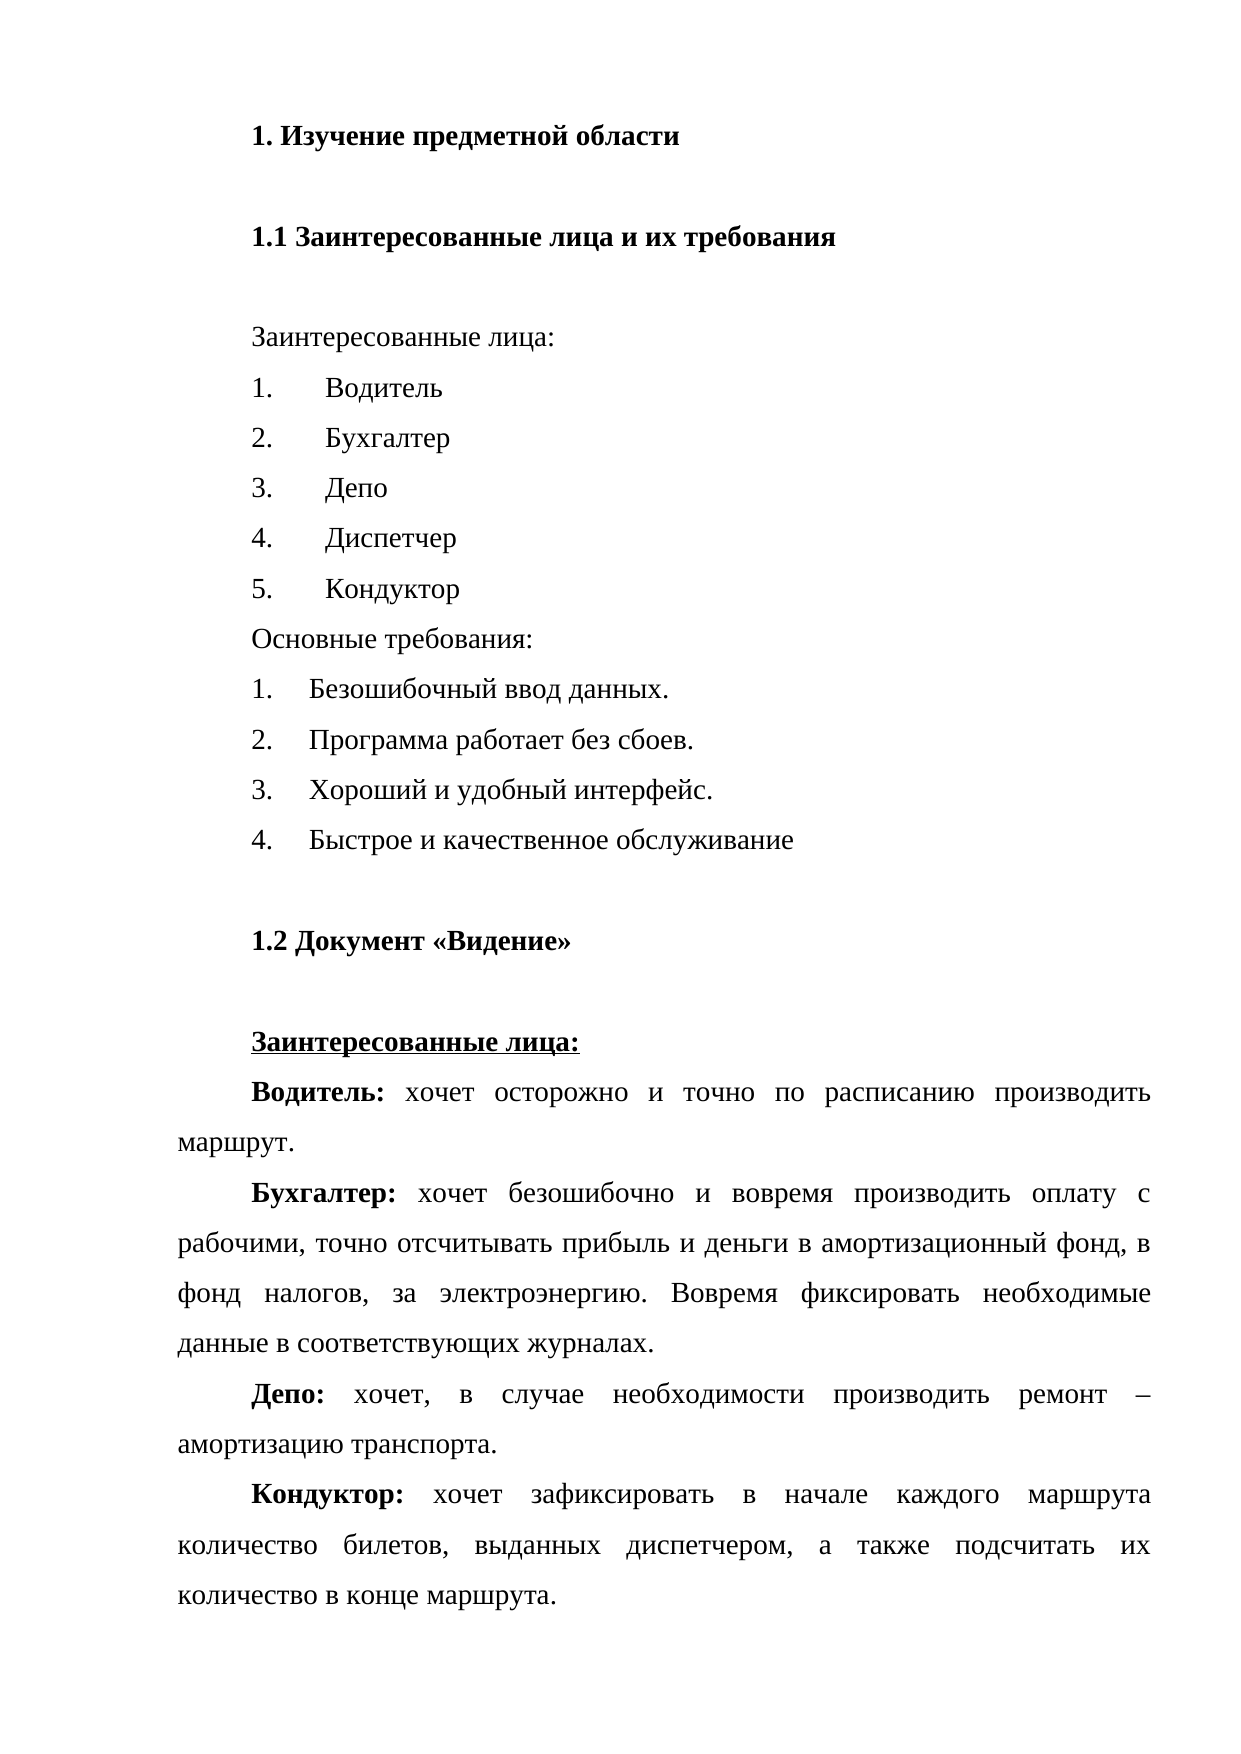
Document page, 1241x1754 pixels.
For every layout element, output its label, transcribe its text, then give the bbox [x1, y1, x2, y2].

list Быстрое и качественное обслуживание [177, 822, 1152, 856]
list Водитель [177, 370, 1152, 403]
list Депо [177, 470, 1152, 504]
text Бухгалтер: хочет безошибочно и вовремя производить оплату с рабочими, точно отсчитывать прибыль и деньги в амортизационный фонд, в фонд налогов, за электроэнергию. Вовремя фиксировать необходимые данные в соответствующих журналах. [177, 1175, 1152, 1359]
text Заинтересованные лица: [177, 1024, 1152, 1057]
text Депо: хочет, в случае необходимости производить ремонт – амортизацию транспорта. [177, 1376, 1152, 1460]
text Кондуктор: хочет зафиксировать в начале каждого маршрута количество билетов, выданных диспетчером, а также подсчитать их количество в конце маршрута. [177, 1477, 1152, 1611]
list Безошибочный ввод данных. [177, 672, 1152, 705]
list Диспетчер [177, 521, 1152, 554]
list Программа работает без сбоев. [177, 722, 1152, 755]
list Хороший и удобный интерфейс. [177, 772, 1152, 806]
list Кондуктор [177, 571, 1152, 604]
text 1.2 Документ «Видение» [177, 923, 1152, 957]
text 1.1 Заинтересованные лица и их требования [177, 219, 1152, 252]
text Водитель: хочет осторожно и точно по расписанию производить маршрут. [177, 1074, 1152, 1158]
text 1. Изучение предметной области [177, 118, 1152, 152]
text Заинтересованные лица: [177, 319, 1152, 353]
text Основные требования: [177, 621, 1152, 655]
list Бухгалтер [177, 420, 1152, 453]
